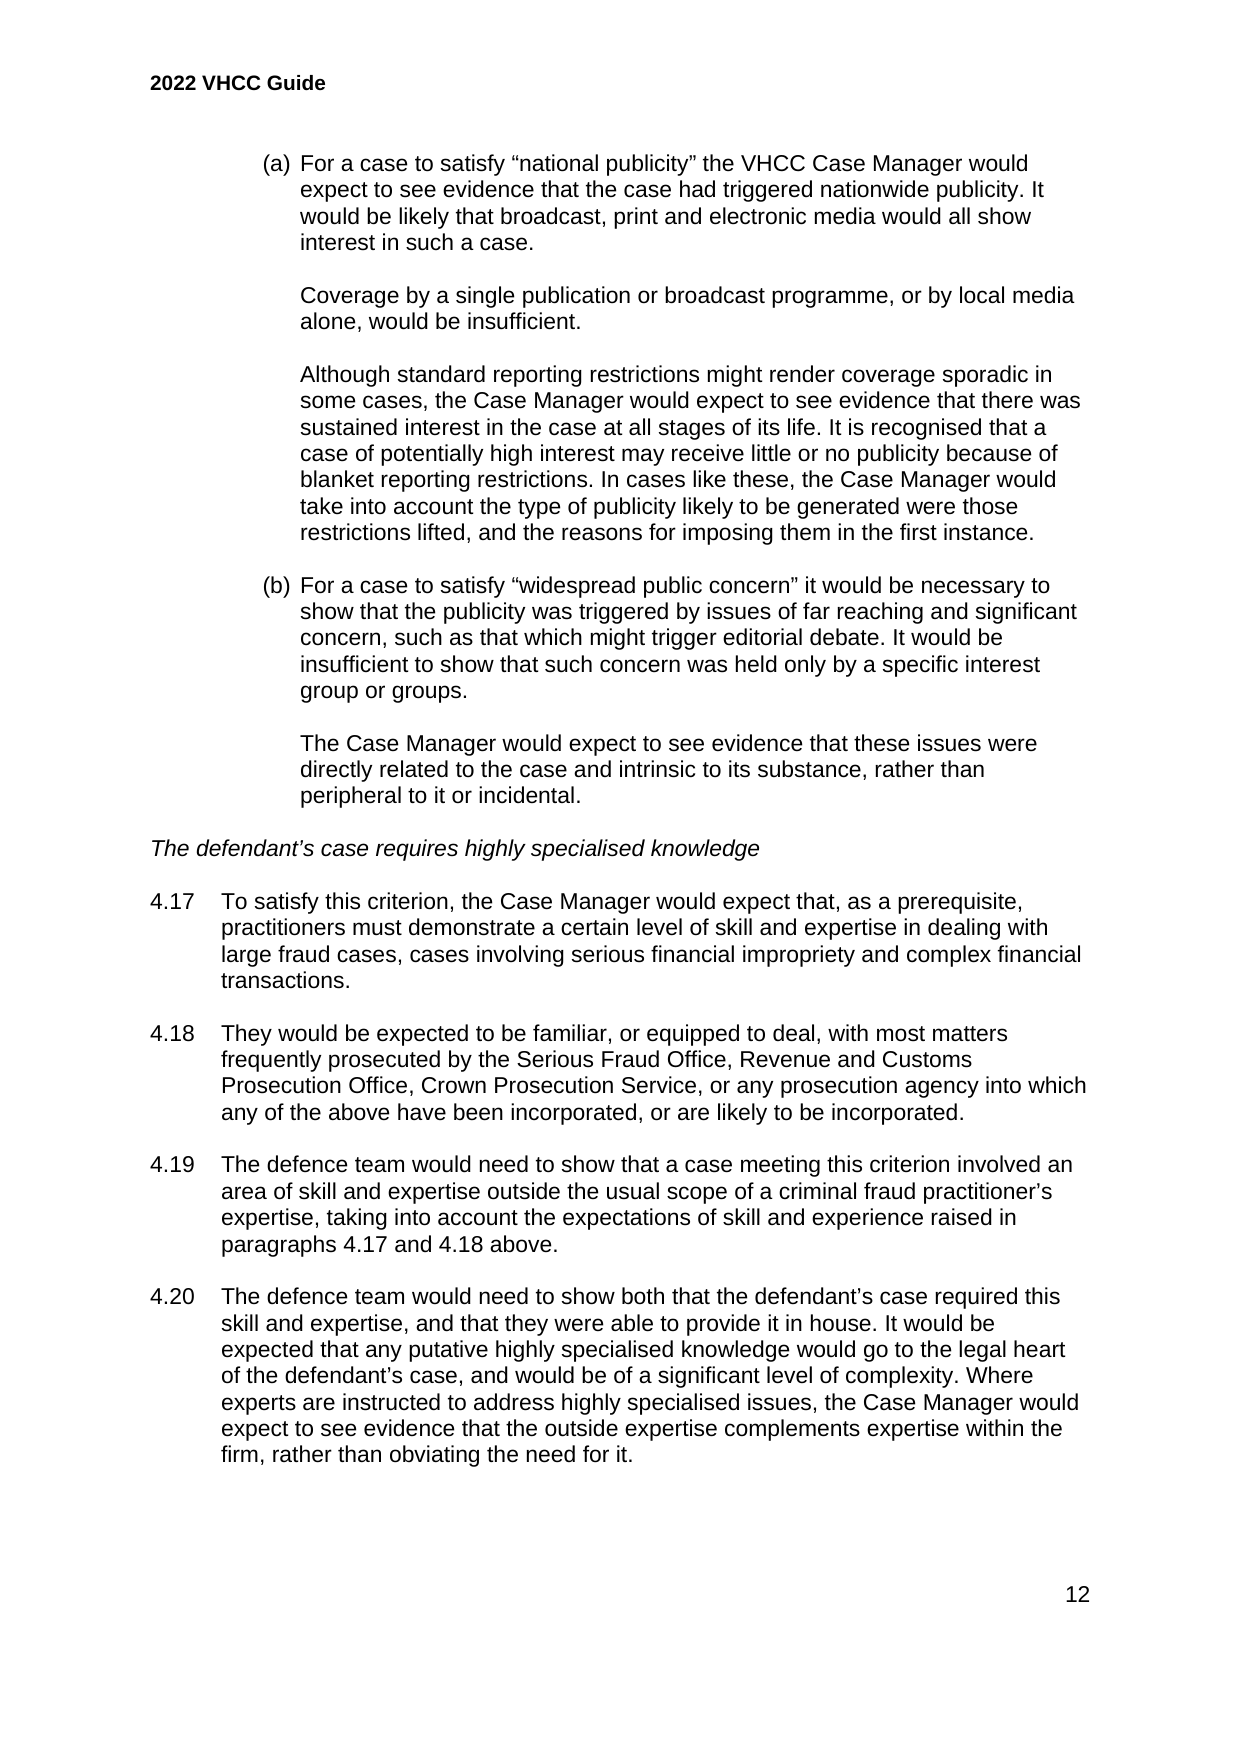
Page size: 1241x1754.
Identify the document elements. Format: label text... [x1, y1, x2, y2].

list They would be expected to be familiar, or equipped to deal, with most matters frequently prosecuted by the Serious Fraud Office, Revenue and Customs Prosecution Office, Crown Prosecution Service, or any prosecution agency into which any of the above have been incorporated, or are likely to be incorporated. [150, 1020, 1090, 1125]
list The Case Manager would expect to see evidence that these issues were directly related to the case and intrinsic to its substance, rather than peripheral to it or incidental. [300, 730, 1090, 809]
text The defendant’s case requires highly specialised knowledge [150, 835, 1090, 862]
list To satisfy this criterion, the Case Manager would expect that, as a prerequisite, practitioners must demonstrate a certain level of skill and expertise in dealing with large fraud cases, cases involving serious financial impropriety and complex financial transactions. [150, 888, 1090, 993]
list The defence team would need to show both that the defendant’s case required this skill and expertise, and that they were able to provide it in house. It would be expected that any putative highly specialised knowledge would go to the legal heart of the defendant’s case, and would be of a significant level of complexity. Where experts are instructed to address highly specialised issues, the Case Manager would expect to see evidence that the outside expertise complements expertise within the firm, rather than obviating the need for it. [150, 1283, 1090, 1468]
list Coverage by a single publication or broadcast programme, or by local media alone, would be insufficient. [300, 282, 1090, 334]
list For a case to satisfy “national publicity” the VHCC Case Manager would expect to see evidence that the case had triggered nationwide publicity. It would be likely that broadcast, print and electronic media would all show interest in such a case. [262, 150, 1090, 255]
list The defence team would need to show that a case meeting this criterion involved an area of skill and expertise outside the usual scope of a criminal fraud practitioner’s expertise, taking into account the expectations of skill and experience raised in paragraphs 4.17 and 4.18 above. [150, 1151, 1090, 1257]
list For a case to satisfy “widespread public concern” it would be necessary to show that the publicity was triggered by issues of far reaching and significant concern, such as that which might trigger editorial debate. It would be insufficient to show that such concern was held only by a specific interest group or groups. [262, 572, 1090, 703]
list Although standard reporting restrictions might render coverage sporadic in some cases, the Case Manager would expect to see evidence that there was sustained interest in the case at all stages of its life. It is recognised that a case of potentially high interest may receive little or no publicity because of blanket reporting restrictions. In cases like these, the Case Manager would take into account the type of publicity likely to be generated were those restrictions lifted, and the reasons for imposing them in the first instance. [300, 361, 1090, 545]
